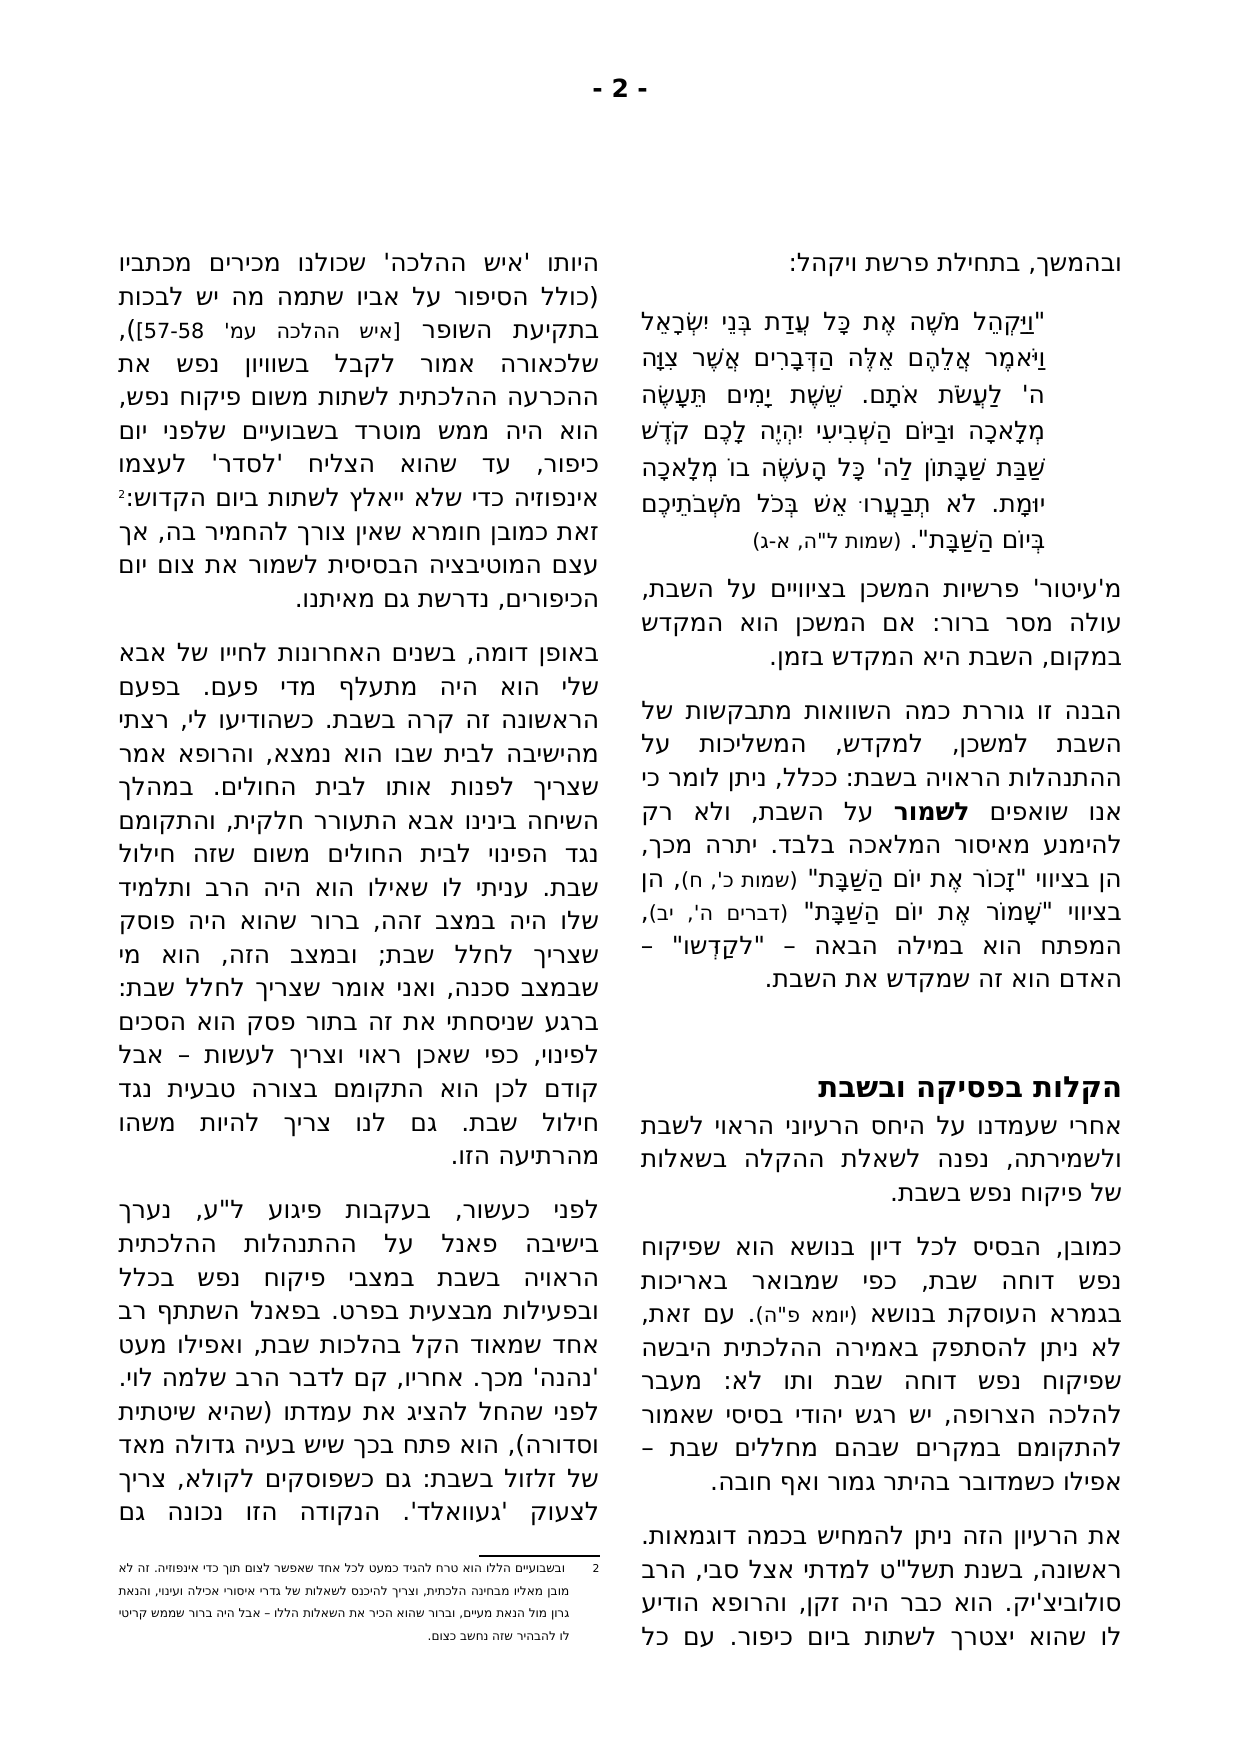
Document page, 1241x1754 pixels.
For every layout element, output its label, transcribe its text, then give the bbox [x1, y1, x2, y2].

text את הרעיון הזה ניתן להמחיש בכמה דוגמאות. ראשונה, בשנת תשל"ט למדתי אצל סבי, הרב סולוביצ'יק. הוא כבר היה זקן, והרופא הודיע לו שהוא יצטרך לשתות ביום כיפור. עם כל היותו 'איש ההלכה' שכולנו מכירים מכתביו (כולל הסיפור על אביו שתמה מה יש לבכות בתקיעת השופר [איש ההלכה עמ' 57-58]), שלכאורה אמור לקבל בשוויון נפש את ההכרעה ההלכתית לשתות משום פיקוח נפש, הוא היה ממש מוטרד בשבועיים שלפני יום כיפור, עד שהוא הצליח 'לסדר' לעצמו אינפוזיה כדי שלא ייאלץ לשתות ביום הקדוש: זאת כמובן חומרא שאין צורך להחמיר בה, אך עצם המוטיבציה הבסיסית לשמור את צום יום הכיפורים, נדרשת גם מאיתנו. [118, 248, 599, 613]
text באופן דומה, בשנים האחרונות לחייו של אבא שלי הוא היה מתעלף מדי פעם. בפעם הראשונה זה קרה בשבת. כשהודיעו לי, רצתי מהישיבה לבית שבו הוא נמצא, והרופא אמר שצריך לפנות אותו לבית החולים. במהלך השיחה בינינו אבא התעורר חלקית, והתקומם נגד הפינוי לבית החולים משום שזה חילול שבת. עניתי לו שאילו הוא היה הרב ותלמיד שלו היה במצב זהה, ברור שהוא היה פוסק שצריך לחלל שבת; ובמצב הזה, הוא מי שבמצב סכנה, ואני אומר שצריך לחלל שבת: ברגע שניסחתי את זה בתור פסק הוא הסכים לפינוי, כפי שאכן ראוי וצריך לעשות – אבל קודם לכן הוא התקומם בצורה טבעית נגד חילול שבת. גם לנו צריך להיות משהו מהרתיעה הזו. [118, 638, 599, 1170]
text אחרי שעמדנו על היחס הרעיוני הראוי לשבת ולשמירתה, נפנה לשאלת ההקלה בשאלות של פיקוח נפש בשבת. [641, 1111, 1122, 1207]
text ובהמשך, בתחילת פרשת ויקהל: [641, 248, 1122, 277]
text את הרעיון הזה ניתן להמחיש בכמה דוגמאות. ראשונה, בשנת תשל"ט למדתי אצל סבי, הרב סולוביצ'יק. הוא כבר היה זקן, והרופא הודיע לו שהוא יצטרך לשתות ביום כיפור. עם כל היותו 'איש ההלכה' שכולנו מכירים מכתביו (כולל הסיפור על אביו שתמה מה יש לבכות בתקיעת השופר [איש ההלכה עמ' 57-58]), שלכאורה אמור לקבל בשוויון נפש את ההכרעה ההלכתית לשתות משום פיקוח נפש, הוא היה ממש מוטרד בשבועיים שלפני יום כיפור, עד שהוא הצליח 'לסדר' לעצמו אינפוזיה כדי שלא ייאלץ לשתות ביום הקדוש: זאת כמובן חומרא שאין צורך להחמיר בה, אך עצם המוטיבציה הבסיסית לשמור את צום יום הכיפורים, נדרשת גם מאיתנו. [641, 1522, 1122, 1651]
text "וַיַּקְהֵל מֹשֶׁה אֶת כָּל עֲדַת בְּנֵי יִשְׂרָאֵל וַיֹּאמֶר אֲלֵהֶם אֵלֶּה הַדְּבָרִים אֲשֶׁר צִוָּה ה' לַעֲשֹׂת אֹתָם. שֵׁשֶׁת יָמִים תֵּעָשֶׂה מְלָאכָה וּבַיּוֹם הַשְּׁבִיעִי יִהְיֶה לָכֶם קֹדֶשׁ שַׁבַּת שַׁבָּתוֹן לַה' כָּל הָעֹשֶׂה בוֹ מְלָאכָה יוּמָת. לֹא תְבַעֲרוּ אֵשׁ בְּכֹל מֹשְׁבֹתֵיכֶם בְּיוֹם הַשַּׁבָּת". (שמות ל"ה, א-ג) [641, 307, 1045, 555]
text מ'עיטור' פרשיות המשכן בציוויים על השבת, עולה מסר ברור: אם המשכן הוא המקדש במקום, השבת היא המקדש בזמן. [641, 574, 1122, 671]
text הבנה זו גוררת כמה השוואות מתבקשות של השבת למשכן, למקדש, המשליכות על ההתנהלות הראויה בשבת: ככלל, ניתן לומר כי אנו שואפים לשמור על השבת, ולא רק להימנע מאיסור המלאכה בלבד. יתרה מכך, הן בציווי "זָכוֹר אֶת יוֹם הַשַּׁבָּת" (שמות כ', ח), הן בציווי "שָׁמוֹר אֶת יוֹם הַשַּׁבָּת" (דברים ה', יב), המפתח הוא במילה הבאה – "לקַדְּשו" – האדם הוא זה שמקדש את השבת. [641, 696, 1122, 993]
text כמובן, הבסיס לכל דיון בנושא הוא שפיקוח נפש דוחה שבת, כפי שמבואר באריכות בגמרא העוסקת בנושא (יומא פ"ה). עם זאת, לא ניתן להסתפק באמירה ההלכתית היבשה שפיקוח נפש דוחה שבת ותו לא: מעבר להלכה הצרופה, יש רגש יהודי בסיסי שאמור להתקומם במקרים שבהם מחללים שבת – אפילו כשמדובר בהיתר גמור ואף חובה. [641, 1232, 1122, 1496]
text הקלות בפסיקה ובשבת [641, 1067, 1122, 1105]
